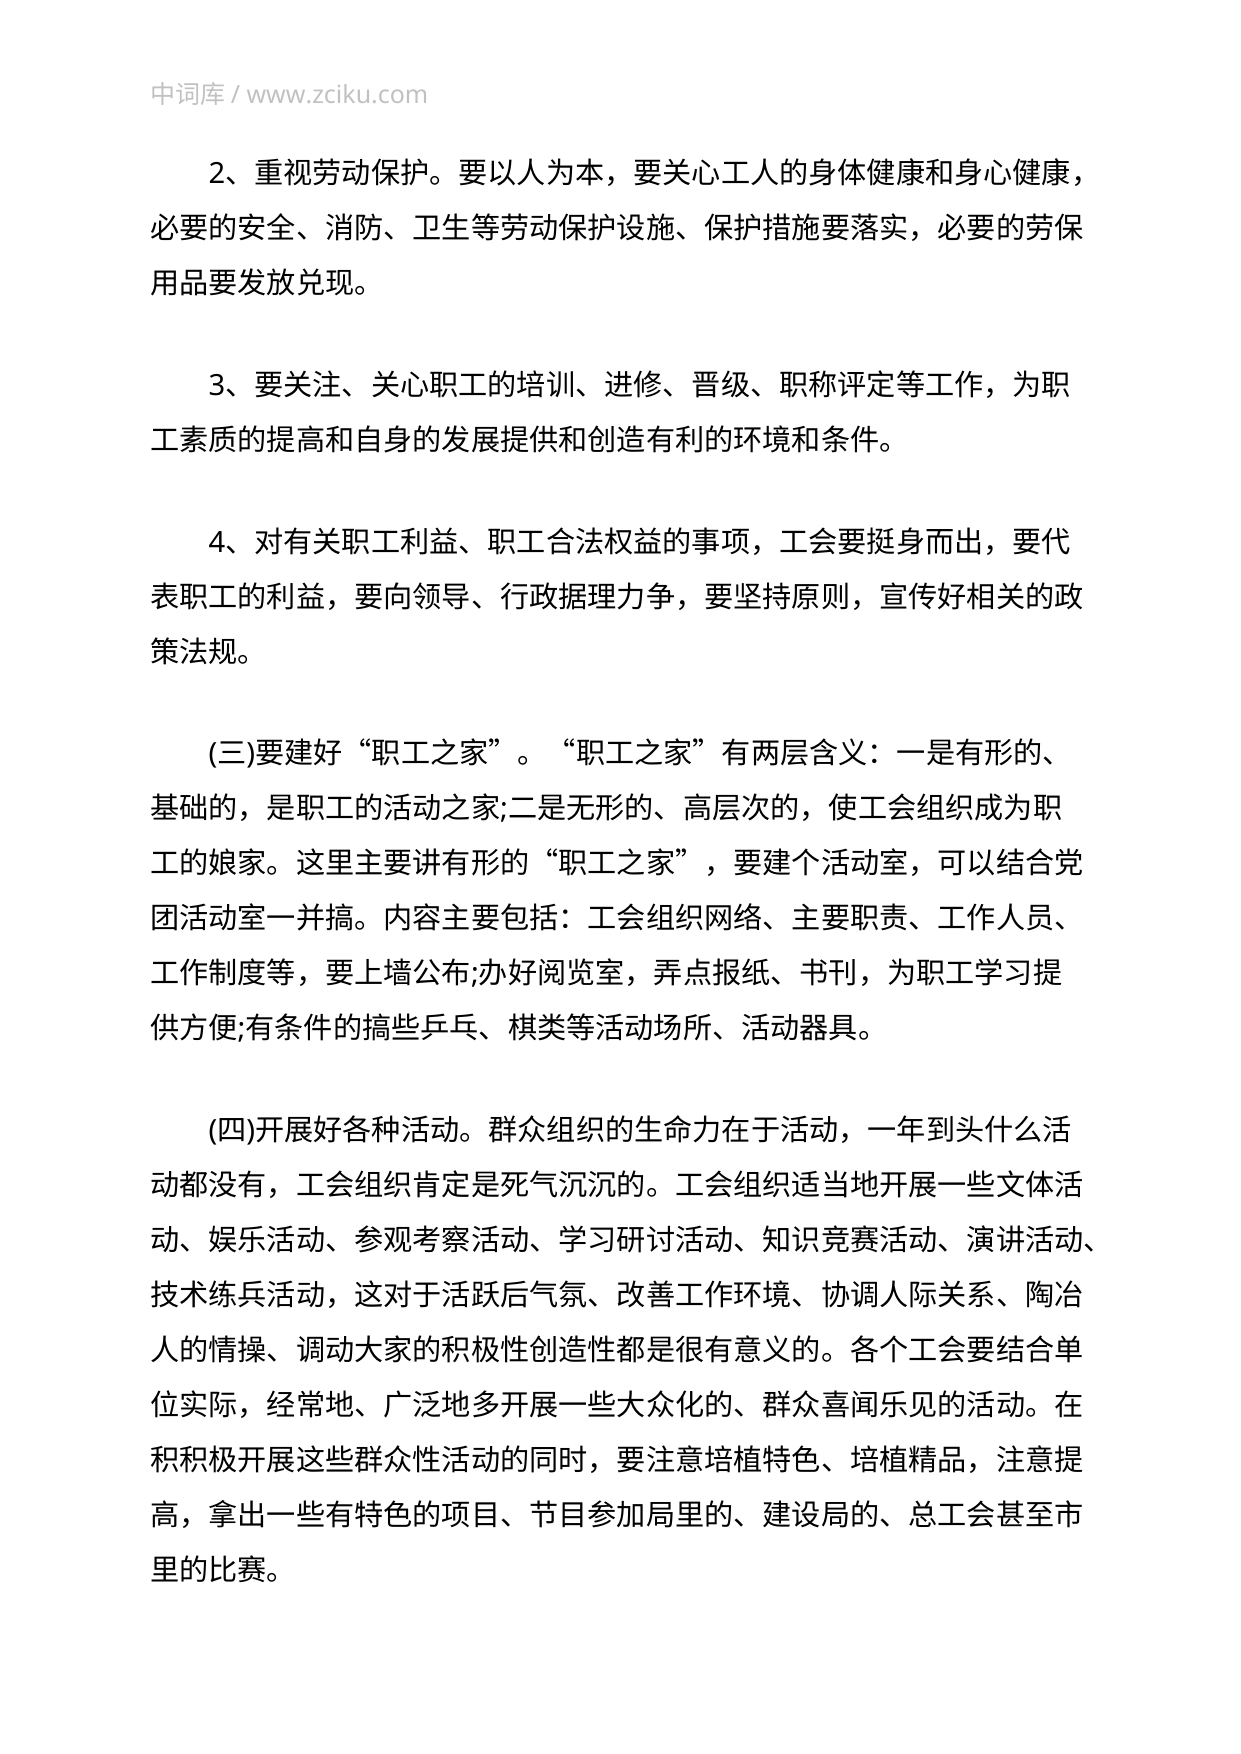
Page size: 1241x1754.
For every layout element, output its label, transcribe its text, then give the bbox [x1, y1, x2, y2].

text 3、要关注、关心职工的培训、进修、晋级、职称评定等工作，为职工素质的提高和自身的发展提供和创造有利的环境和条件。 [150, 362, 1090, 459]
text (三)要建好“职工之家”。“职工之家”有两层含义：一是有形的、基础的，是职工的活动之家;二是无形的、高层次的，使工会组织成为职工的娘家。这里主要讲有形的“职工之家”，要建个活动室，可以结合党团活动室一并搞。内容主要包括：工会组织网络、主要职责、工作人员、工作制度等，要上墙公布;办好阅览室，弄点报纸、书刊，为职工学习提供方便;有条件的搞些乒乓、棋类等活动场所、活动器具。 [150, 730, 1090, 1047]
text 2、重视劳动保护。要以人为本，要关心工人的身体健康和身心健康，必要的安全、消防、卫生等劳动保护设施、保护措施要落实，必要的劳保用品要发放兑现。 [150, 150, 1090, 302]
text (四)开展好各种活动。群众组织的生命力在于活动，一年到头什么活动都没有，工会组织肯定是死气沉沉的。工会组织适当地开展一些文体活动、娱乐活动、参观考察活动、学习研讨活动、知识竞赛活动、演讲活动、技术练兵活动，这对于活跃后气氛、改善工作环境、协调人际关系、陶冶人的情操、调动大家的积极性创造性都是很有意义的。各个工会要结合单位实际，经常地、广泛地多开展一些大众化的、群众喜闻乐见的活动。在积积极开展这些群众性活动的同时，要注意培植特色、培植精品，注意提高，拿出一些有特色的项目、节目参加局里的、建设局的、总工会甚至市里的比赛。 [150, 1107, 1090, 1588]
text 4、对有关职工利益、职工合法权益的事项，工会要挺身而出，要代表职工的利益，要向领导、行政据理力争，要坚持原则，宣传好相关的政策法规。 [150, 518, 1090, 671]
